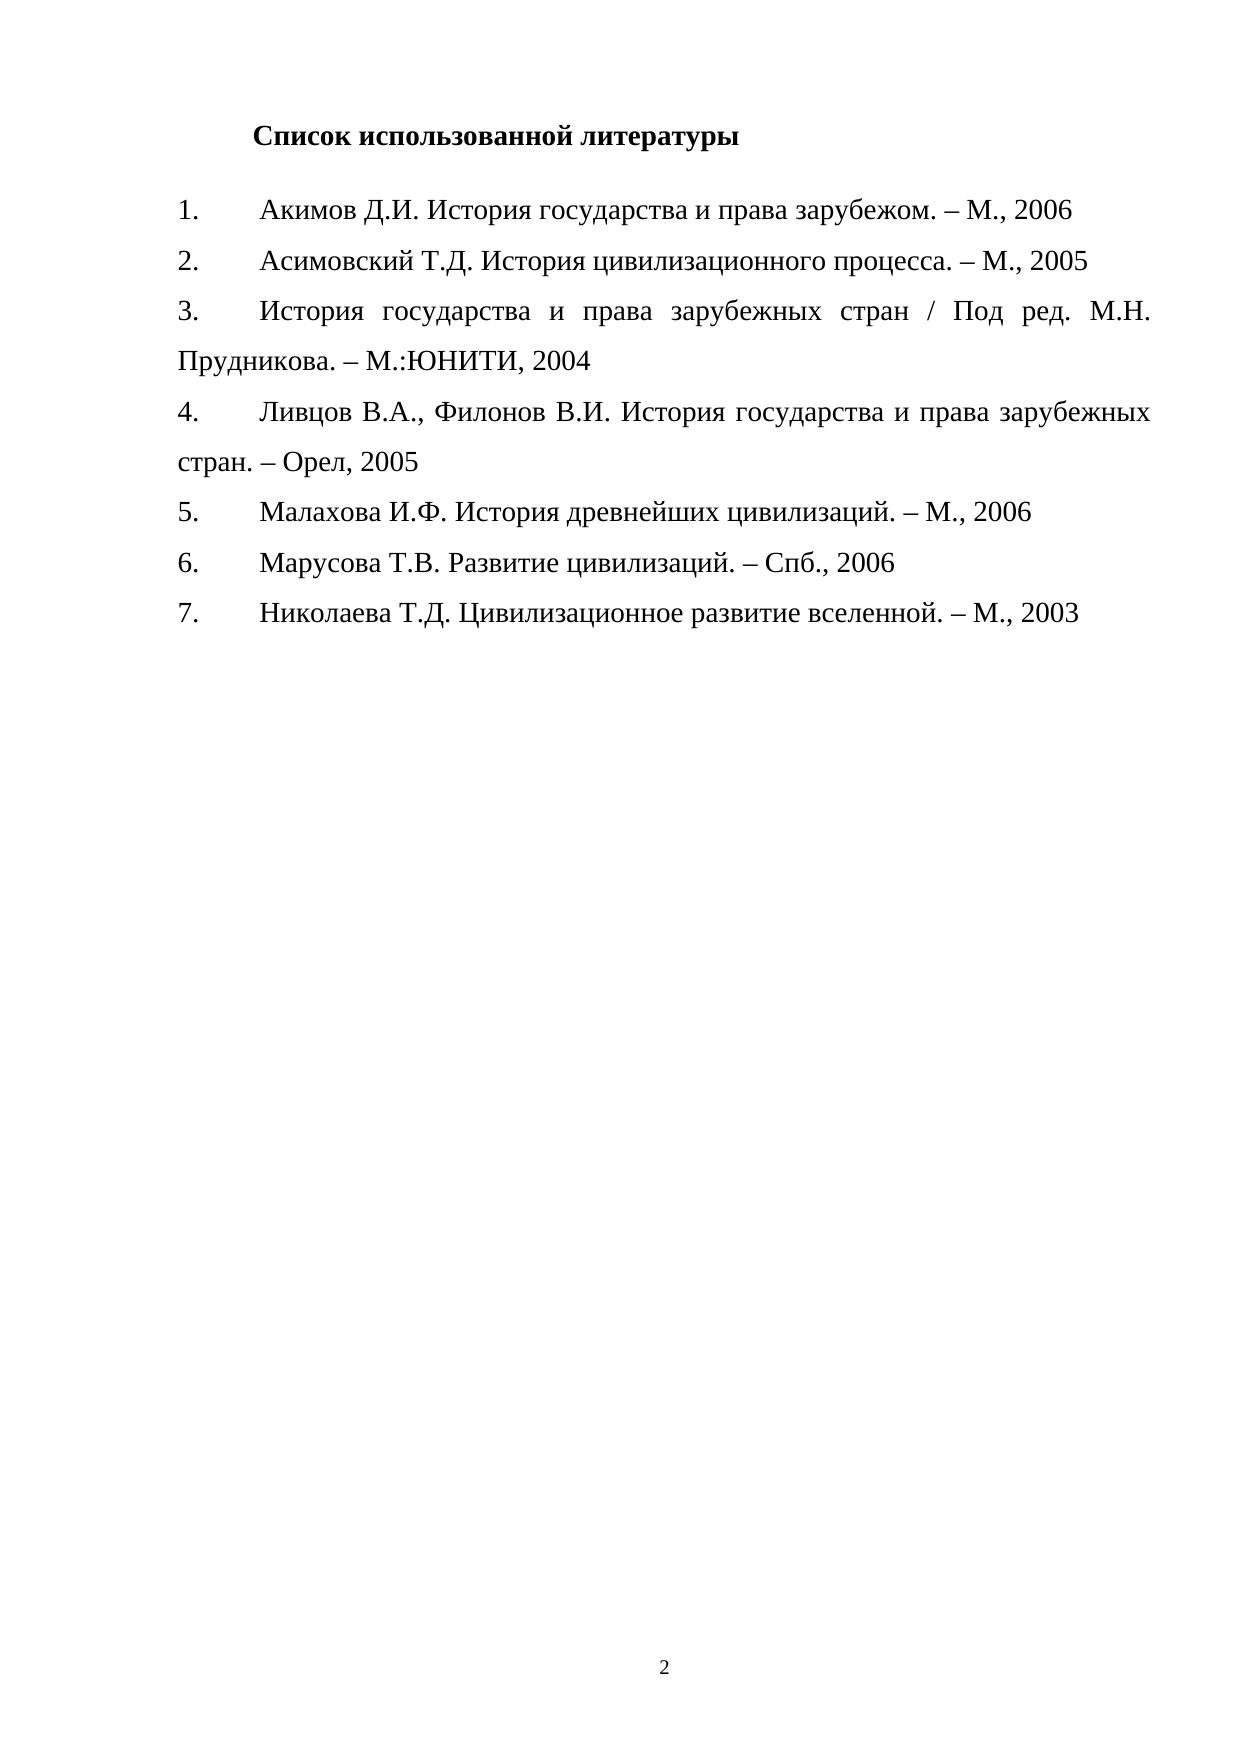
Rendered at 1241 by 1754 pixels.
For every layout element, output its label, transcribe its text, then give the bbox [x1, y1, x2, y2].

list Акимов Д.И. История государства и права зарубежом. – М., 2006 [177, 192, 1152, 226]
list Ливцов В.А., Филонов В.И. История государства и права зарубежных стран. – Орел, 2005 [177, 394, 1152, 478]
list Николаева Т.Д. Цивилизационное развитие вселенной. – М., 2003 [177, 595, 1152, 628]
list Асимовский Т.Д. История цивилизационного процесса. – М., 2005 [177, 243, 1152, 276]
list Малахова И.Ф. История древнейших цивилизаций. – М., 2006 [177, 494, 1152, 528]
list Марусова Т.В. Развитие цивилизаций. – Спб., 2006 [177, 545, 1152, 578]
subtitle Список использованной литературы [177, 118, 1152, 152]
list История государства и права зарубежных стран / Под ред. М.Н. Прудникова. – М.:ЮНИТИ, 2004 [177, 293, 1152, 377]
